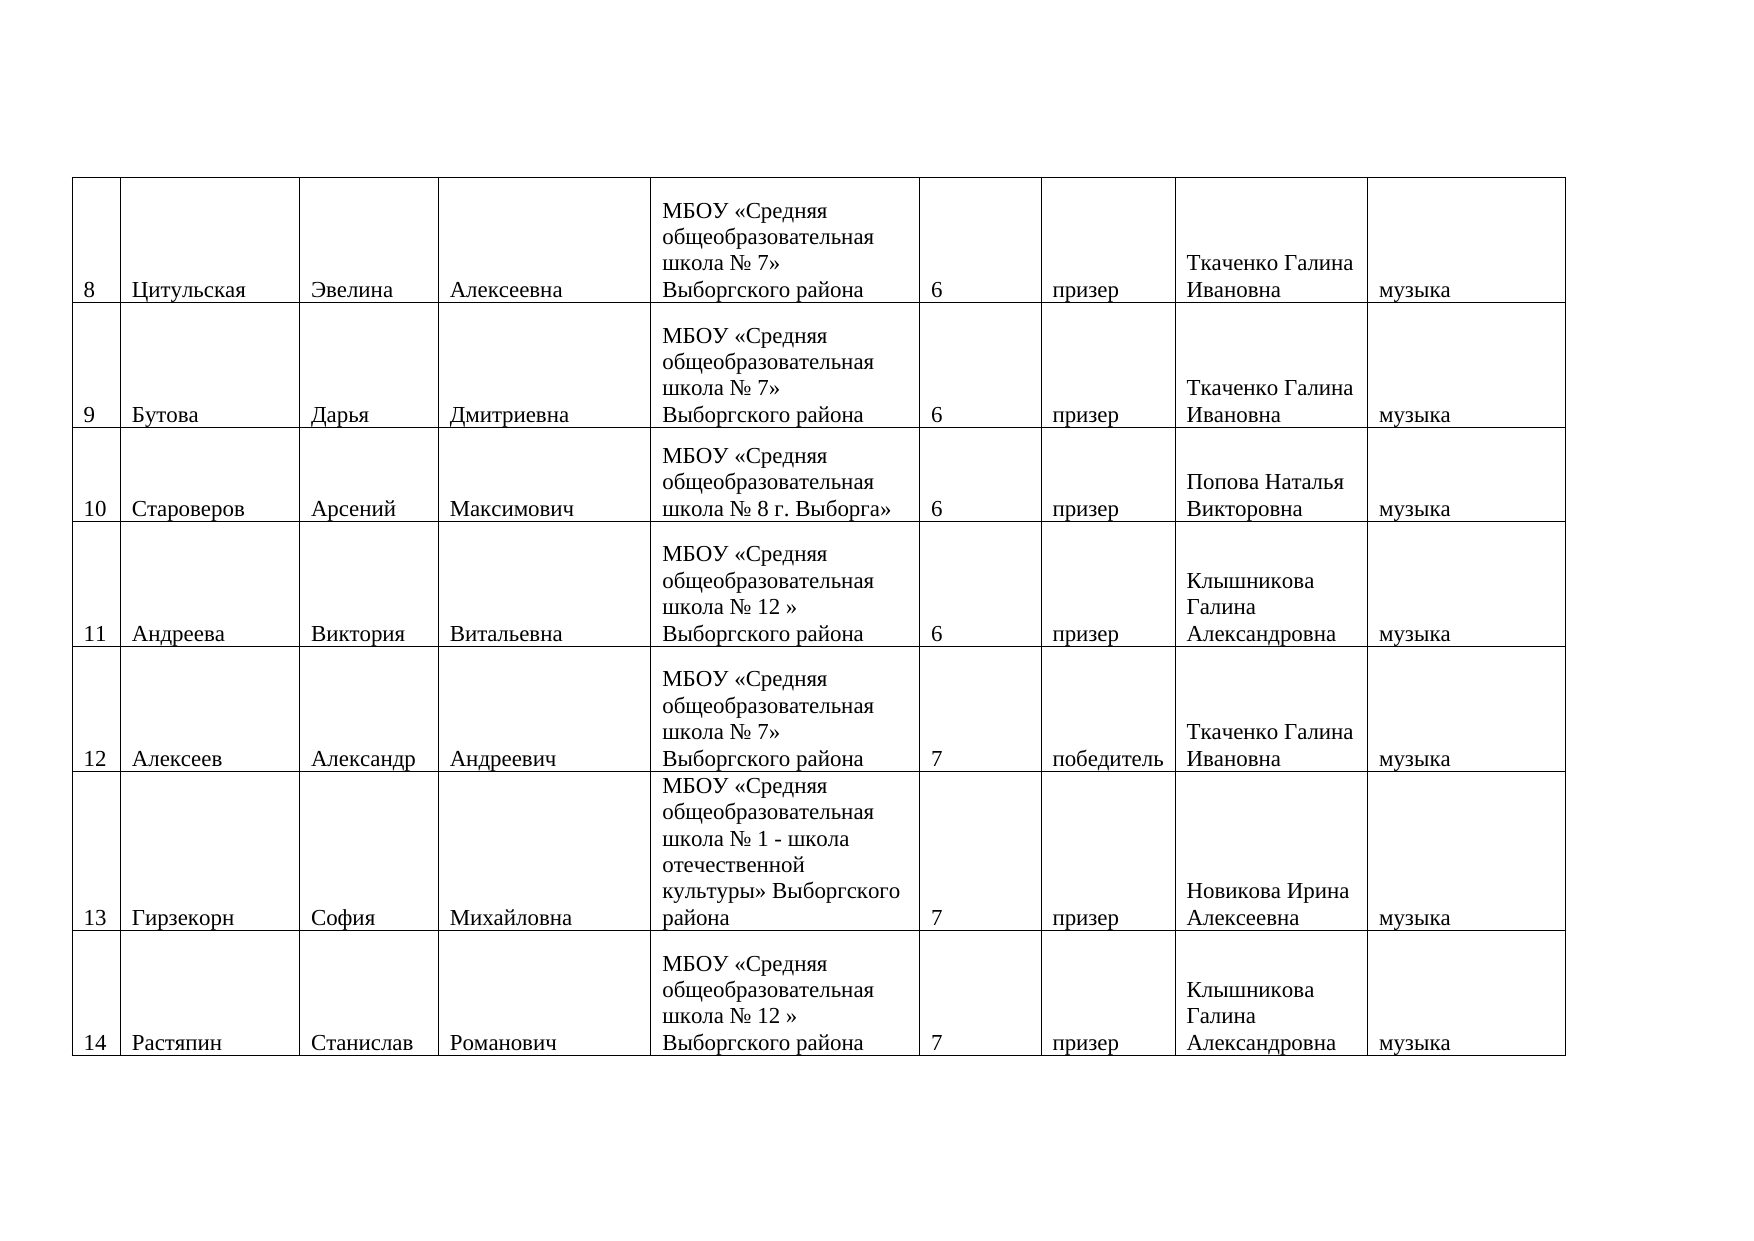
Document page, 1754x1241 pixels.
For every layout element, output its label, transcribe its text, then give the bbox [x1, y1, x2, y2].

table_cell 13 [73, 772, 120, 930]
table_cell Алексеев [121, 647, 299, 771]
table_cell Клышникова Галина Александровна [1176, 522, 1367, 646]
table_cell призер [1042, 772, 1175, 930]
table_cell 6 [920, 178, 1041, 302]
table_cell Ткаченко Галина Ивановна [1176, 178, 1367, 302]
table_cell Цитульская [121, 178, 299, 302]
table_cell музыка [1368, 303, 1565, 427]
table_cell Андреевич [439, 647, 650, 771]
table_cell Романович [439, 931, 650, 1055]
table_cell 10 [73, 428, 120, 521]
table_cell Арсений [300, 428, 438, 521]
table_cell победитель [1042, 647, 1175, 771]
table_cell 8 [73, 178, 120, 302]
table_cell МБОУ «Средняя общеобразовательная школа № 12 » Выборгского района [651, 931, 919, 1055]
table_cell Витальевна [439, 522, 650, 646]
table_cell 6 [920, 428, 1041, 521]
table_cell Виктория [300, 522, 438, 646]
table_cell призер [1042, 931, 1175, 1055]
table_cell призер [1042, 178, 1175, 302]
table_cell призер [1042, 428, 1175, 521]
table_cell 12 [73, 647, 120, 771]
table_cell София [300, 772, 438, 930]
table_cell призер [1042, 522, 1175, 646]
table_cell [651, 772, 919, 930]
table_cell 7 [920, 931, 1041, 1055]
table_cell 6 [920, 522, 1041, 646]
table_cell Алексеевна [439, 178, 650, 302]
table_cell Александр [300, 647, 438, 771]
table_cell музыка [1368, 772, 1565, 930]
table_cell Дмитриевна [439, 303, 650, 427]
table_cell 7 [920, 647, 1041, 771]
table_cell призер [1042, 303, 1175, 427]
table_cell 7 [920, 772, 1041, 930]
table_cell Михайловна [439, 772, 650, 930]
table_cell музыка [1368, 522, 1565, 646]
table_cell Ткаченко Галина Ивановна [1176, 303, 1367, 427]
table_cell МБОУ «Средняя общеобразовательная школа № 7» Выборгского района [651, 178, 919, 302]
table_cell 9 [73, 303, 120, 427]
table_cell музыка [1368, 428, 1565, 521]
table_cell Растяпин [121, 931, 299, 1055]
table_cell 11 [73, 522, 120, 646]
table_cell Попова Наталья Викторовна [1176, 428, 1367, 521]
table_cell 14 [73, 931, 120, 1055]
table_cell МБОУ «Средняя общеобразовательная школа № 12 » Выборгского района [651, 522, 919, 646]
table_cell МБОУ «Средняя общеобразовательная школа № 7» Выборгского района [651, 303, 919, 427]
table_cell МБОУ «Средняя общеобразовательная школа № 7» Выборгского района [651, 647, 919, 771]
table_cell Новикова Ирина Алексеевна [1176, 772, 1367, 930]
table_cell музыка [1368, 931, 1565, 1055]
table_cell Станислав [300, 931, 438, 1055]
table_cell Дарья [300, 303, 438, 427]
table_cell Бутова [121, 303, 299, 427]
table_cell Эвелина [300, 178, 438, 302]
table_cell Максимович [439, 428, 650, 521]
table_cell музыка [1368, 178, 1565, 302]
table_cell музыка [1368, 647, 1565, 771]
table_cell 6 [920, 303, 1041, 427]
table_cell Гирзекорн [121, 772, 299, 930]
table_cell МБОУ «Средняя общеобразовательная школа № 8 г. Выборга» [651, 428, 919, 521]
table_cell Клышникова Галина Александровна [1176, 931, 1367, 1055]
table_cell Староверов [121, 428, 299, 521]
table_cell Ткаченко Галина Ивановна [1176, 647, 1367, 771]
table_cell Андреева [121, 522, 299, 646]
